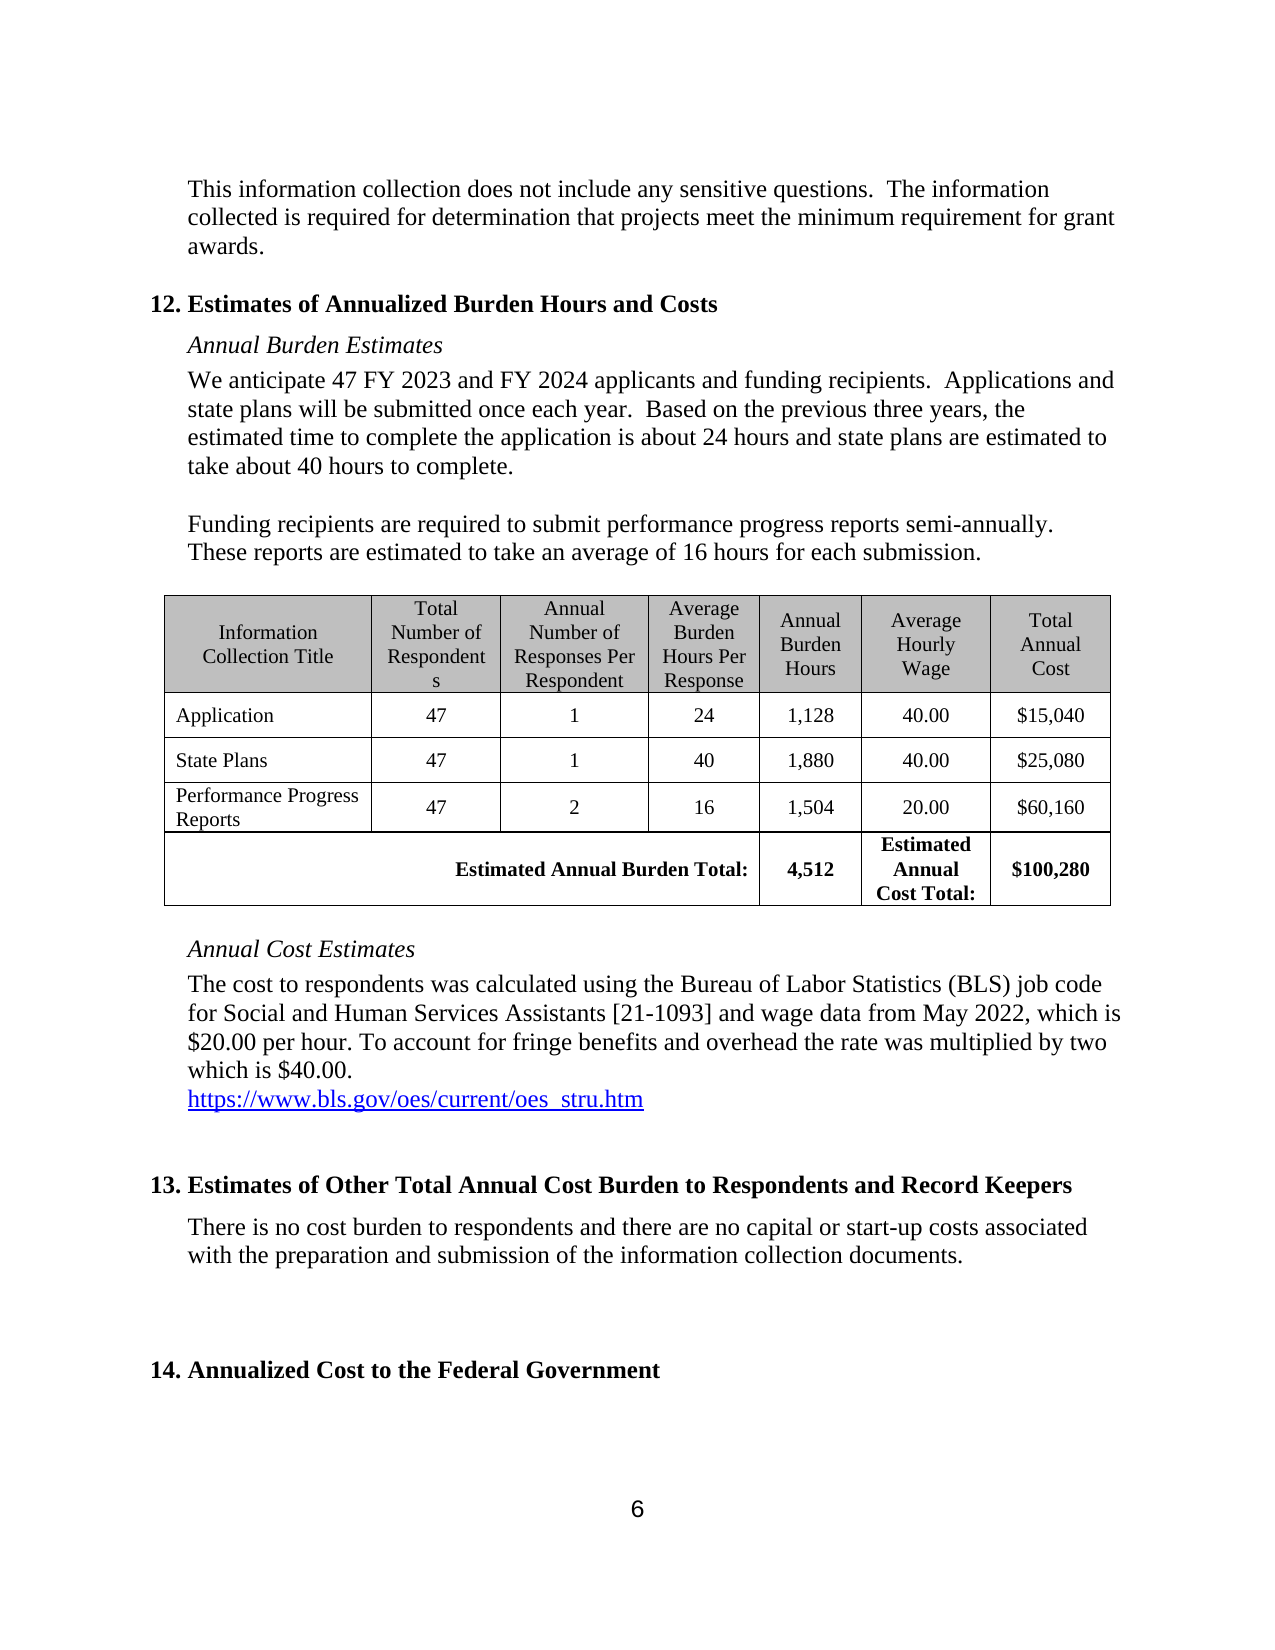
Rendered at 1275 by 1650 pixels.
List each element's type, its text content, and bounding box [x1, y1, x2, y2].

text There is no cost burden to respondents and there are no capital or start-up costs associated with the preparation and submission of the information collection documents. [187, 1212, 1125, 1269]
table_cell 47 [372, 783, 500, 831]
table_cell 1 [501, 738, 648, 782]
table_header Average Burden Hours Per Response [649, 596, 759, 692]
text This information collection does not include any sensitive questions. The information collected is required for determination that projects meet the minimum requirement for grant awards. [187, 174, 1125, 260]
list Annualized Cost to the Federal Government [150, 1356, 1125, 1384]
list Estimates of Annualized Burden Hours and Costs [150, 289, 1125, 317]
text The cost to respondents was calculated using the Bureau of Labor Statistics (BLS) job code for Social and Human Services Assistants [21-1093] and wage data from May 2022, which is $20.00 per hour. To account for fringe benefits and overhead the rate was multiplied by two which is $40.00. [187, 969, 1125, 1084]
table_header Annual Number of Responses Per Respondent [501, 596, 648, 692]
table_header Total Annual Cost [991, 596, 1110, 692]
text We anticipate 47 FY 2023 and FY 2024 applicants and funding recipients. Applications and state plans will be submitted once each year. Based on the previous three years, the estimated time to complete the application is about 24 hours and state plans are estimated to take about 40 hours to complete. [187, 365, 1125, 480]
table_cell 16 [649, 783, 759, 831]
table_cell State Plans [165, 738, 371, 782]
table_cell 1,128 [760, 693, 861, 737]
table_header Information Collection Title [165, 596, 371, 692]
table_cell $60,160 [991, 783, 1110, 831]
list Estimates of Other Total Annual Cost Burden to Respondents and Record Keepers [150, 1171, 1125, 1199]
text Funding recipients are required to submit performance progress reports semi-annually. These reports are estimated to take an average of 16 hours for each submission. [187, 509, 1125, 566]
table_header Annual Burden Hours [760, 596, 861, 692]
table_header Average Hourly Wage [862, 596, 990, 692]
table_cell Estimated Annual Cost Total: [862, 833, 990, 904]
table_cell 2 [501, 783, 648, 831]
table_cell $25,080 [991, 738, 1110, 782]
text https://www.bls.gov/oes/current/oes_stru.htm [187, 1084, 1125, 1113]
table_cell 40.00 [862, 738, 990, 782]
table_cell 40.00 [862, 693, 990, 737]
table_cell Performance Progress Reports [165, 783, 371, 831]
table_cell 1 [501, 693, 648, 737]
text Annual Cost Estimates [187, 934, 1125, 963]
table_cell 24 [649, 693, 759, 737]
table_cell 1,880 [760, 738, 861, 782]
table_cell $15,040 [991, 693, 1110, 737]
table_header Total Number of Respondents [372, 596, 500, 692]
table_cell 47 [372, 693, 500, 737]
text Annual Burden Estimates [187, 330, 1125, 359]
table_cell 1,504 [760, 783, 861, 831]
table_cell 20.00 [862, 783, 990, 831]
table_cell 4,512 [760, 833, 861, 904]
table_cell $100,280 [991, 833, 1110, 904]
table_cell 47 [372, 738, 500, 782]
table_cell 40 [649, 738, 759, 782]
table_cell Application [165, 693, 371, 737]
table_cell Estimated Annual Burden Total: [165, 833, 759, 904]
